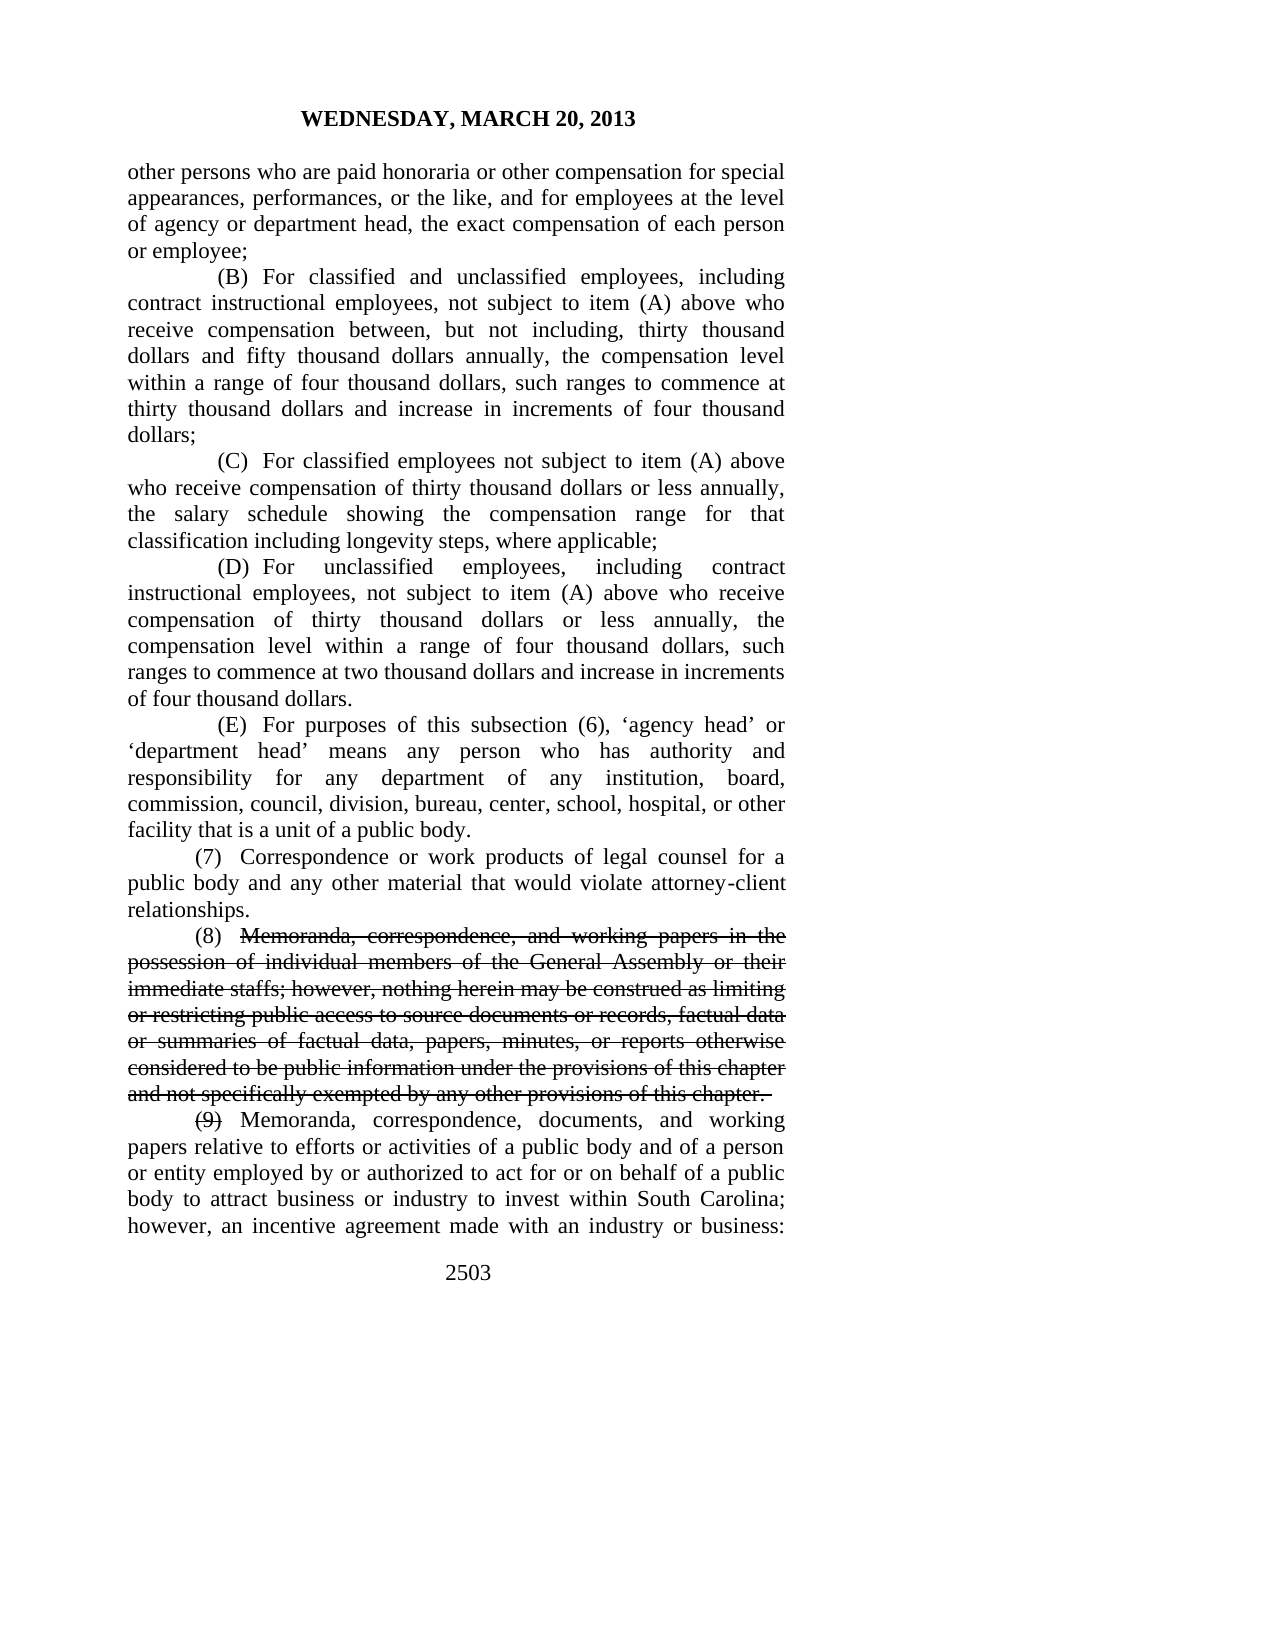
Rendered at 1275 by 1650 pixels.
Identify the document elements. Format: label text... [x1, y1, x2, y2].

text (E) For purposes of this subsection (6), ‘agency head’ or ‘department head’ means any person who has authority and responsibility for any department of any institution, board, commission, council, division, bureau, center, school, hospital, or other facility that is a unit of a public body. [127, 711, 786, 843]
text (C) For classified employees not subject to item (A) above who receive compensation of thirty thousand dollars or less annually, the salary schedule showing the compensation range for that classification including longevity steps, where applicable; [127, 448, 786, 553]
text (D) For unclassified employees, including contract instructional employees, not subject to item (A) above who receive compensation of thirty thousand dollars or less annually, the compensation level within a range of four thousand dollars, such ranges to commence at two thousand dollars and increase in increments of four thousand dollars. [127, 553, 786, 711]
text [127, 1106, 786, 1238]
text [127, 158, 786, 263]
text (B) For classified and unclassified employees, including contract instructional employees, not subject to item (A) above who receive compensation between, but not including, thirty thousand dollars and fifty thousand dollars annually, the compensation level within a range of four thousand dollars, such ranges to commence at thirty thousand dollars and increase in increments of four thousand dollars; [127, 263, 786, 448]
text (7) Correspondence or work products of legal counsel for a public body and any other material that would violate attorney-client relationships. [127, 843, 786, 922]
